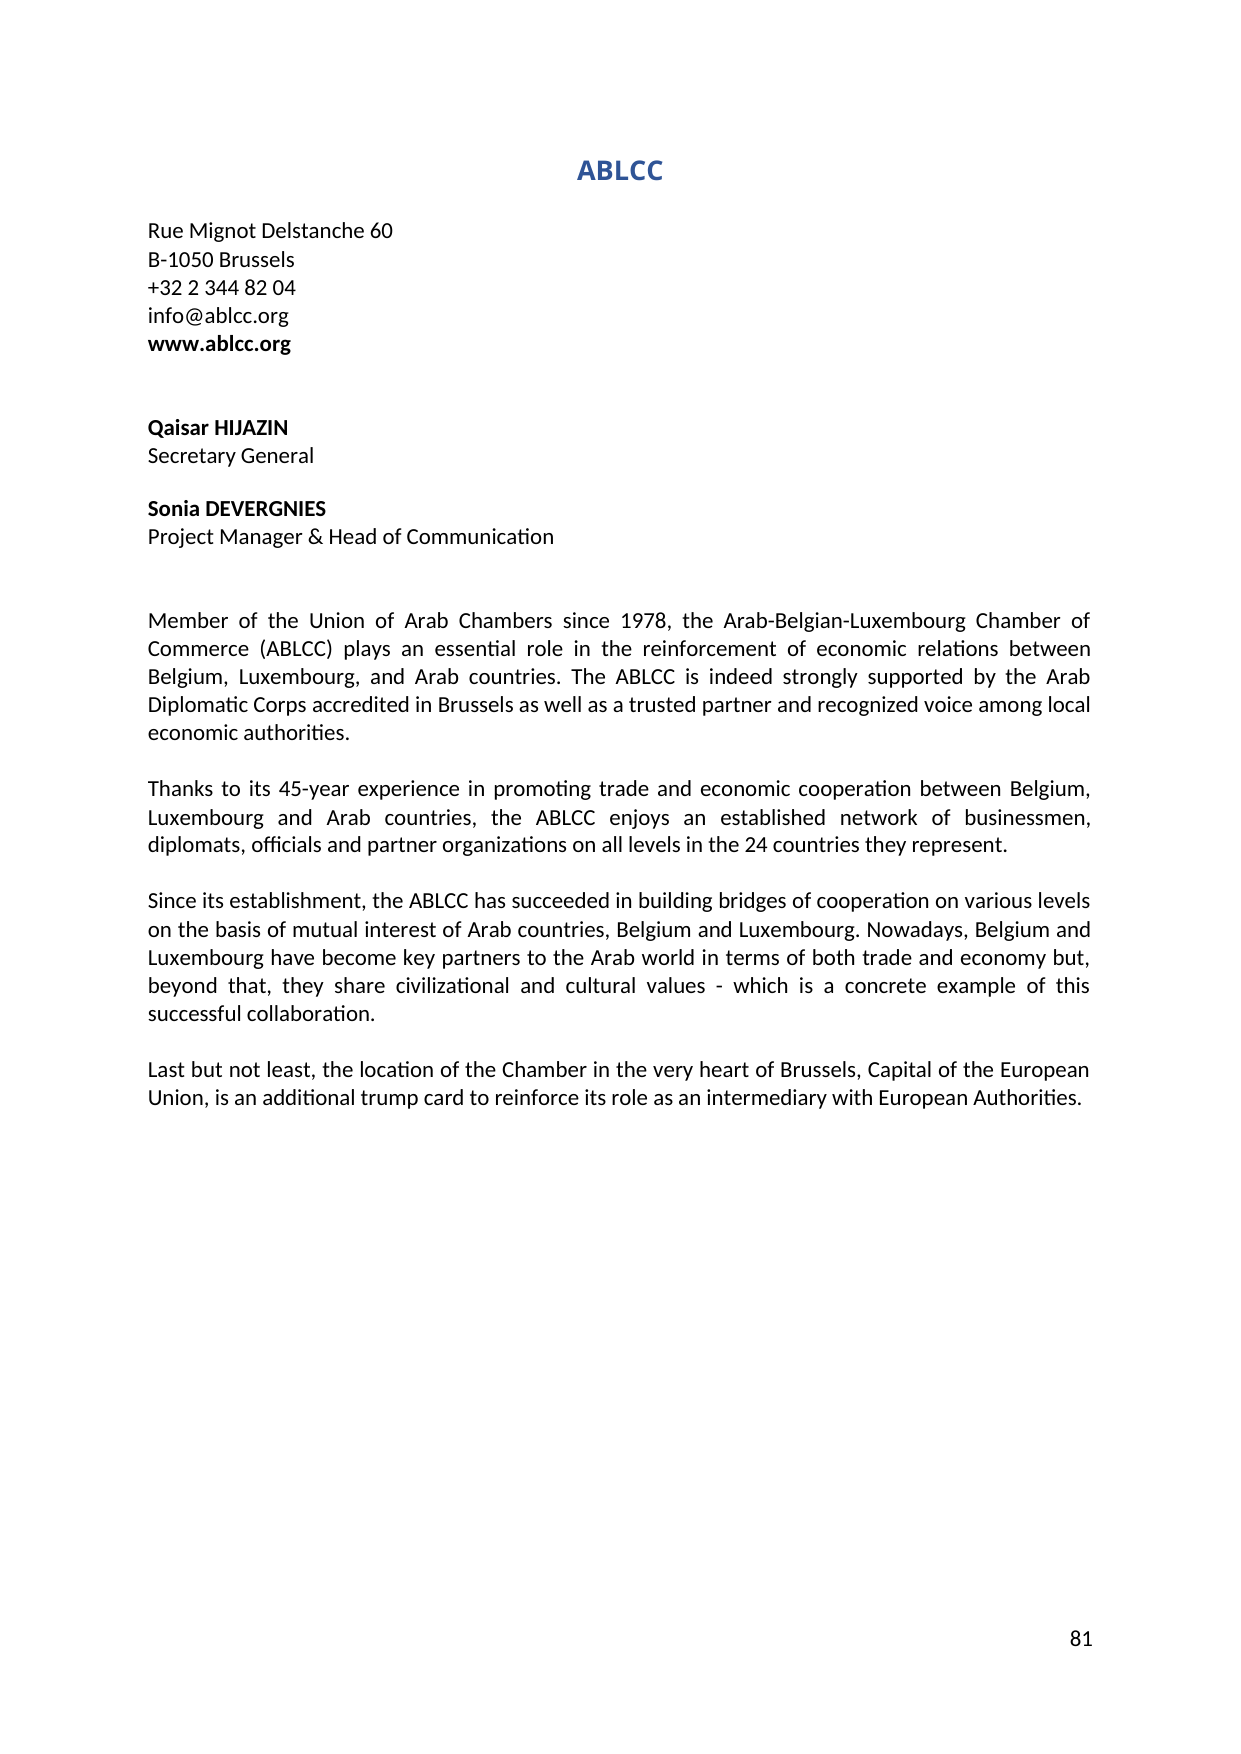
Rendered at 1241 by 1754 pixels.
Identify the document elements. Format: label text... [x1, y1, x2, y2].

text Project Manager & Head of Communication [148, 522, 1093, 550]
text Rue Mignot Delstanche 60 [148, 217, 1093, 245]
text Secretary General [148, 441, 1093, 469]
text Last but not least, the location of the Chamber in the very heart of Brussels, Capital of the European Union, is an additional trump card to reinforce its role as an intermediary with European Authorities. [148, 1055, 1093, 1111]
text www.ablcc.org [148, 329, 1093, 357]
text Sonia DEVERGNIES [148, 494, 1093, 522]
text Qaisar HIJAZIN [148, 413, 1093, 441]
text +32 2 344 82 04 [148, 273, 1093, 301]
text Since its establishment, the ABLCC has succeeded in building bridges of cooperation on various levels on the basis of mutual interest of Arab countries, Belgium and Luxembourg. Nowadays, Belgium and Luxembourg have become key partners to the Arab world in terms of both trade and economy but, beyond that, they share civilizational and cultural values - which is a concrete example of this successful collaboration. [148, 887, 1093, 1027]
text Thanks to its 45-year experience in promoting trade and economic cooperation between Belgium, Luxembourg and Arab countries, the ABLCC enjoys an established network of businessmen, diplomats, officials and partner organizations on all levels in the 24 countries they represent. [148, 774, 1093, 859]
text Member of the Union of Arab Chambers since 1978, the Arab-Belgian-Luxembourg Chamber of Commerce (ABLCC) plays an essential role in the reinforcement of economic relations between Belgium, Luxembourg, and Arab countries. The ABLCC is indeed strongly supported by the Arab Diplomatic Corps accredited in Brussels as well as a trusted partner and recognized voice among local economic authorities. [148, 606, 1093, 747]
subtitle ABLCC [148, 152, 1093, 189]
text B-1050 Brussels [148, 245, 1093, 273]
text info@ablcc.org [148, 301, 1093, 329]
